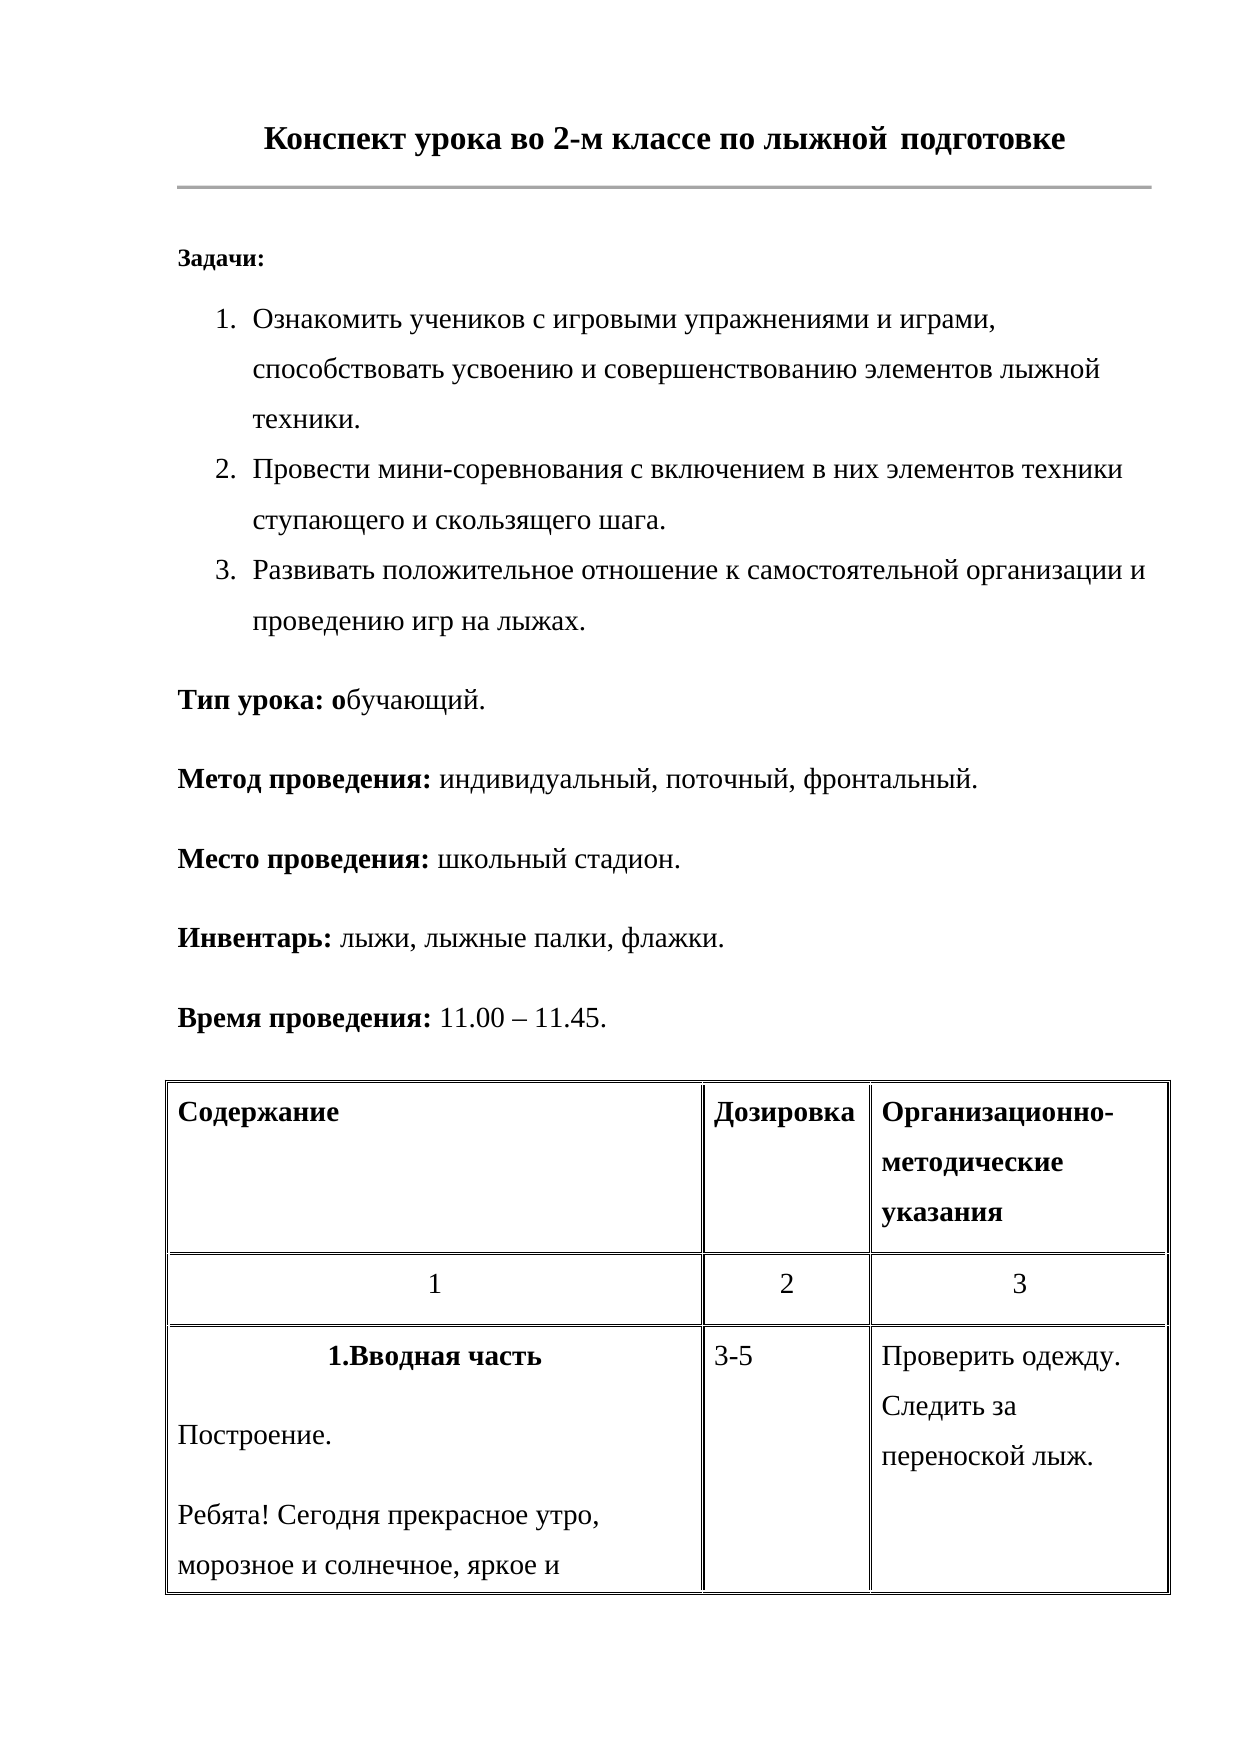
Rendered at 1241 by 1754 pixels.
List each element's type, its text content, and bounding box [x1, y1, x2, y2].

table_header Дозировка [703, 1083, 871, 1252]
table_header Организационно-методические указания [871, 1083, 1167, 1252]
text Тип урока: обучающий. [177, 682, 1152, 716]
text Инвентарь: лыжи, лыжные палки, флажки. [177, 921, 1152, 954]
list Провести мини-соревнования с включением в них элементов техники ступающего и скользящего шага. [215, 452, 1152, 536]
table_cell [166, 1324, 703, 1592]
text Конспект урока во 2-м классе по лыжной подготовке [177, 118, 1152, 156]
list Ознакомить учеников с игровыми упражнениями и играми, способствовать усвоению и совершенствованию элементов лыжной техники. [215, 301, 1152, 435]
text Место проведения: школьный стадион. [177, 841, 1152, 874]
text Задачи: [177, 243, 1152, 272]
table_cell 2 [705, 1255, 869, 1324]
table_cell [871, 1324, 1169, 1592]
text Метод проведения: индивидуальный, поточный, фронтальный. [177, 762, 1152, 795]
table_cell 1 [166, 1252, 703, 1324]
text Время проведения: 11.00 – 11.45. [177, 1000, 1152, 1033]
table_cell 3 [871, 1252, 1169, 1324]
list Развивать положительное отношение к самостоятельной организации и проведению игр на лыжах. [215, 552, 1152, 636]
table_header Содержание [168, 1081, 703, 1252]
table_cell 3-5 [703, 1327, 871, 1592]
